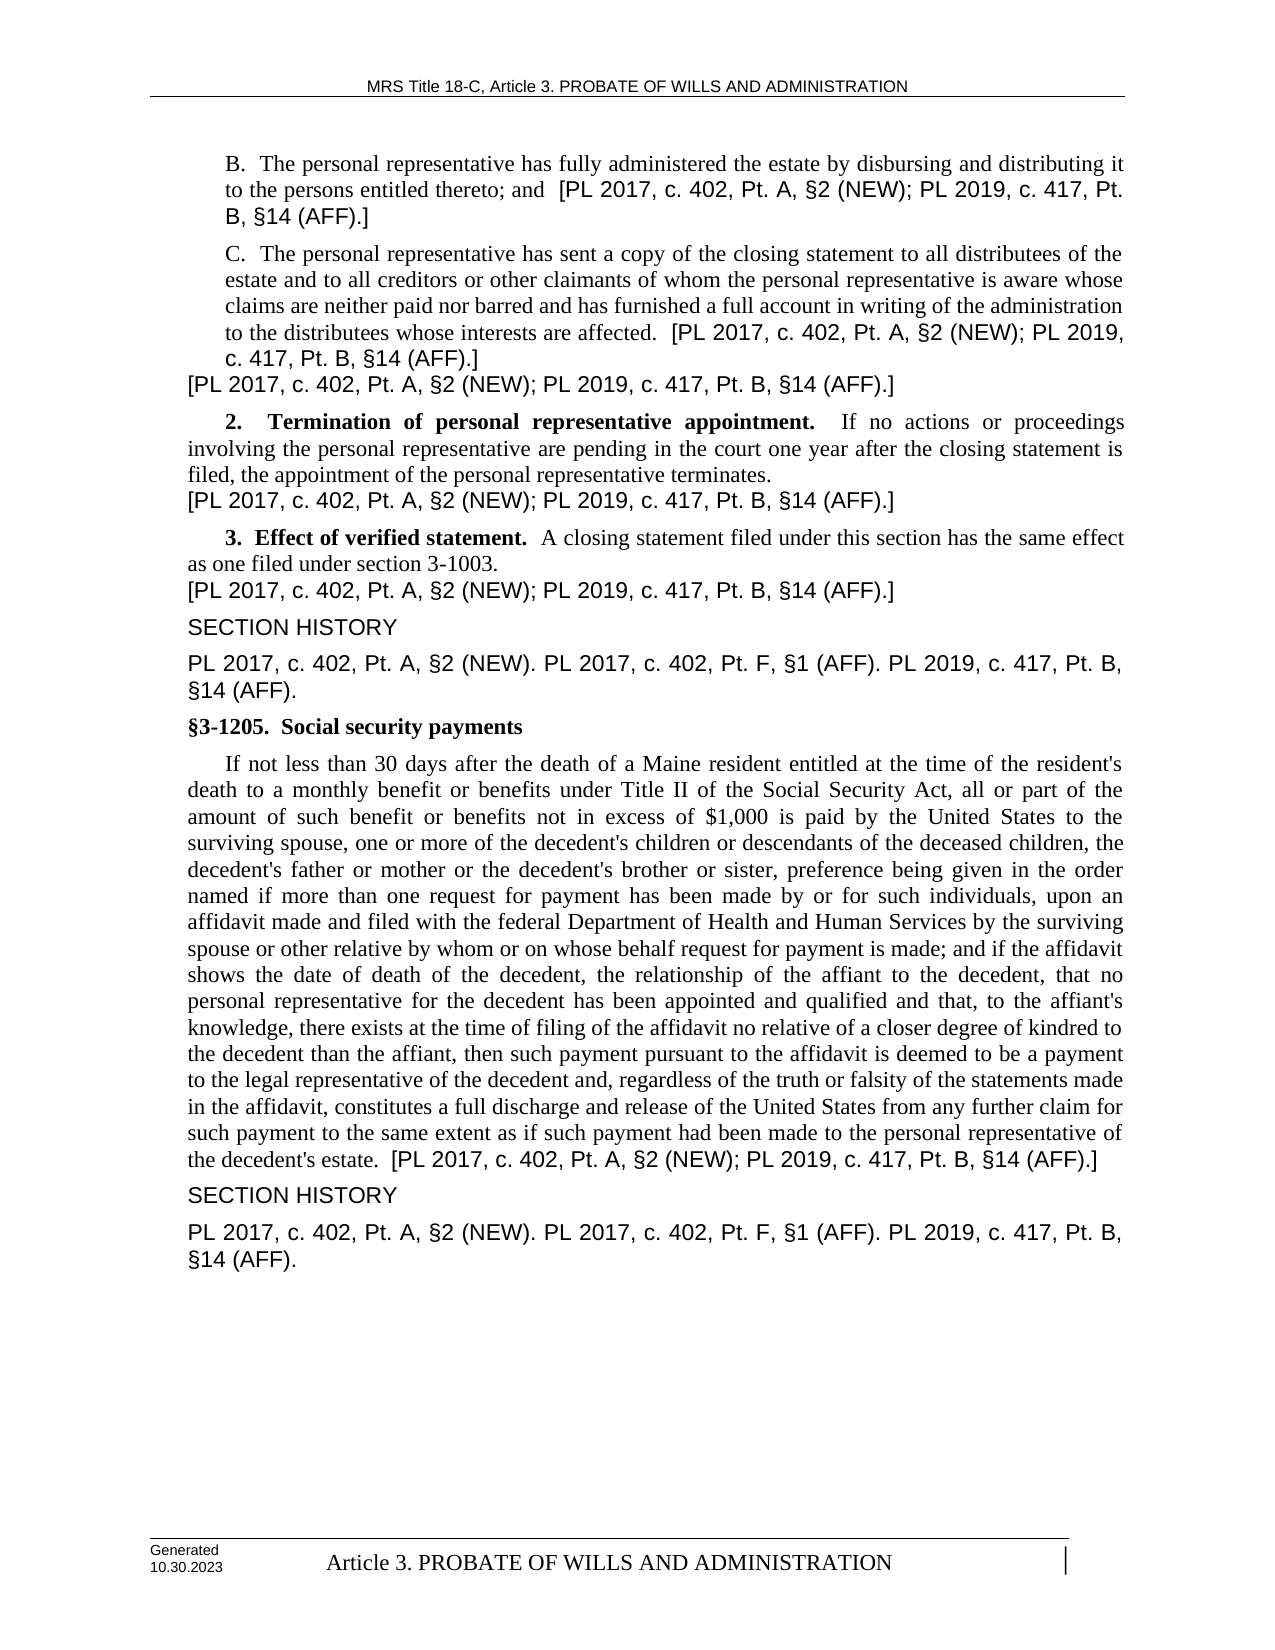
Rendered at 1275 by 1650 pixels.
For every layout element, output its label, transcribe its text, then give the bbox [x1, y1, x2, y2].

text [PL 2017, c. 402, Pt. A, §2 (NEW); PL 2019, c. 417, Pt. B, §14 (AFF).] [187, 487, 1125, 514]
text [PL 2017, c. 402, Pt. A, §2 (NEW); PL 2019, c. 417, Pt. B, §14 (AFF).] [187, 371, 1125, 398]
text SECTION HISTORY [187, 613, 1125, 640]
text If not less than 30 days after the death of a Maine resident entitled at the time of the resident's death to a monthly benefit or benefits under Title II of the Social Security Act, all or part of the amount of such benefit or benefits not in excess of $1,000 is paid by the United States to the surviving spouse, one or more of the decedent's children or descendants of the deceased children, the decedent's father or mother or the decedent's brother or sister, preference being given in the order named if more than one request for payment has been made by or for such individuals, upon an affidavit made and filed with the federal Department of Health and Human Services by the surviving spouse or other relative by whom or on whose behalf request for payment is made; and if the affidavit shows the date of death of the decedent, the relationship of the affiant to the decedent, that no personal representative for the decedent has been appointed and qualified and that, to the affiant's knowledge, there exists at the time of filing of the affidavit no relative of a closer degree of kindred to the decedent than the affiant, then such payment pursuant to the affidavit is deemed to be a payment to the legal representative of the decedent and, regardless of the truth or falsity of the statements made in the affidavit, constitutes a full discharge and release of the United States from any further claim for such payment to the same extent as if such payment had been made to the personal representative of the decedent's estate. [PL 2017, c. 402, Pt. A, §2 (NEW); PL 2019, c. 417, Pt. B, §14 (AFF).] [187, 750, 1125, 1172]
text 2. Termination of personal representative appointment. If no actions or proceedings involving the personal representative are pending in the court one year after the closing statement is filed, the appointment of the personal representative terminates. [187, 408, 1125, 487]
text §3-1205. Social security payments [187, 713, 1125, 740]
text 3. Effect of verified statement. A closing statement filed under this section has the same effect as one filed under section 3‑1003. [187, 524, 1125, 577]
text C. The personal representative has sent a copy of the closing statement to all distributees of the estate and to all creditors or other claimants of whom the personal representative is aware whose claims are neither paid nor barred and has furnished a full account in writing of the administration to the distributees whose interests are affected. [PL 2017, c. 402, Pt. A, §2 (NEW); PL 2019, c. 417, Pt. B, §14 (AFF).] [225, 239, 1125, 371]
text [PL 2017, c. 402, Pt. A, §2 (NEW); PL 2019, c. 417, Pt. B, §14 (AFF).] [187, 577, 1125, 603]
text B. The personal representative has fully administered the estate by disbursing and distributing it to the persons entitled thereto; and [PL 2017, c. 402, Pt. A, §2 (NEW); PL 2019, c. 417, Pt. B, §14 (AFF).] [225, 150, 1125, 229]
text SECTION HISTORY [187, 1182, 1125, 1209]
text PL 2017, c. 402, Pt. A, §2 (NEW). PL 2017, c. 402, Pt. F, §1 (AFF). PL 2019, c. 417, Pt. B, §14 (AFF). [187, 1219, 1125, 1272]
text PL 2017, c. 402, Pt. A, §2 (NEW). PL 2017, c. 402, Pt. F, §1 (AFF). PL 2019, c. 417, Pt. B, §14 (AFF). [187, 650, 1125, 703]
